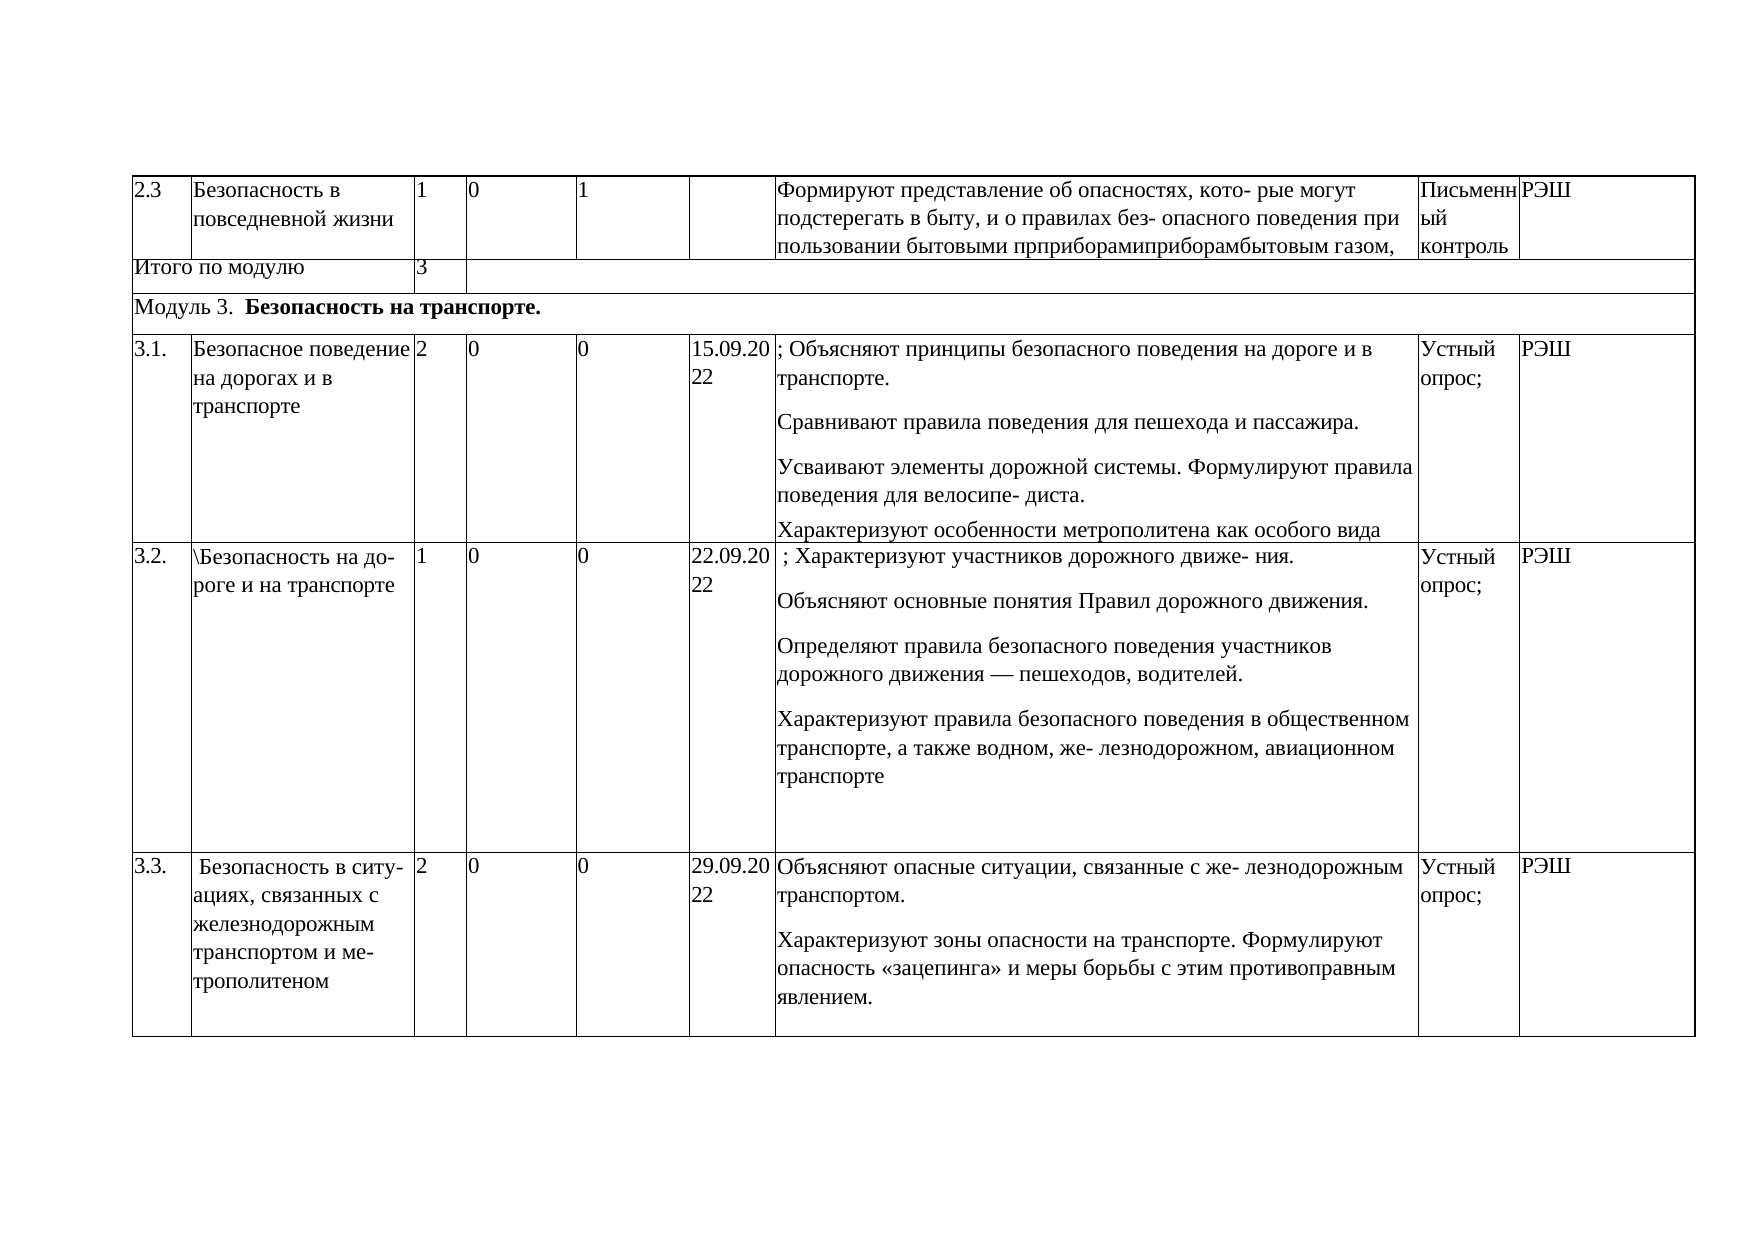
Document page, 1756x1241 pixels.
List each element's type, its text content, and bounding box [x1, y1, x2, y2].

table_cell 1 [415, 543, 466, 852]
table_cell РЭШ [1520, 543, 1694, 852]
table_cell 22.09.20 22 [690, 543, 775, 852]
table_cell Устный опрос; [1419, 543, 1519, 852]
table_header 2.3 [133, 177, 191, 259]
table_header 0 [467, 177, 576, 259]
table_cell ; Характеризуют участников дорожного движе- ния. Объясняют основные понятия Правил дорожного движения. Определяют правила безопасного поведения участников дорожного движения — пешеходов, водителей. Характеризуют правила безопасного поведения в общественном транспорте, а также водном, же- лезнодорожном, авиационном транспорте [776, 543, 1418, 852]
table_cell Безопасность в ситу- ациях, связанных с железнодорожным транспортом и ме- трополитеном [192, 853, 414, 1036]
table_cell РЭШ [1520, 853, 1694, 1036]
table_cell Объясняют опасные ситуации, связанные с же- лезнодорожным транспортом. Характеризуют зоны опасности на транспорте. Формулируют опасность «зацепинга» и меры борьбы с этим противоправным явлением. [776, 853, 1418, 1036]
table_cell 0 [467, 543, 576, 852]
table_header 1 [577, 177, 689, 259]
table_cell 29.09.20 22 [690, 853, 775, 1036]
table_cell РЭШ [1520, 335, 1694, 542]
table_cell Итого по модулю [133, 260, 414, 293]
table_cell 0 [577, 543, 689, 852]
table_header РЭШ [1520, 177, 1694, 259]
table_cell ; Объясняют принципы безопасного поведения на дороге и в транспорте. Сравнивают правила поведения для пешехода и пассажира. Усваивают элементы дорожной системы. Формулируют правила поведения для велосипе- диста. Характеризуют особенности метрополитена как особого вида [776, 335, 1418, 542]
table_cell 3.3. [133, 853, 191, 1036]
table_cell 0 [467, 335, 576, 542]
table_cell 0 [467, 853, 576, 1036]
table_header Безопасность в повседневной жизни [192, 177, 414, 259]
table_cell \Безопасность на до- роге и на транспорте [192, 543, 414, 852]
table_cell Устный опрос; [1419, 335, 1519, 542]
table_cell 0 [577, 335, 689, 542]
table_header Формируют представление об опасностях, кото- рые могут подстерегать в быту, и о правилах без- опасного поведения при пользовании бытовыми прприборамиприборамбытовым газом, [776, 177, 1418, 259]
table_cell 3.1. [133, 335, 191, 542]
table_header [690, 177, 775, 259]
table_cell 3.2. [133, 543, 191, 852]
table_cell Устный опрос; [1419, 853, 1519, 1036]
table_cell 15.09.20 22 [690, 335, 775, 542]
table_cell 0 [577, 853, 689, 1036]
table_cell 2 [415, 853, 466, 1036]
table_cell 2 [415, 335, 466, 542]
table_cell [467, 260, 1694, 293]
table_cell Безопасное поведение на дорогах и в транспорте [192, 335, 414, 542]
table_cell 3 [415, 260, 466, 293]
table_header 1 [415, 177, 466, 259]
table_header Письменн ый контроль [1419, 177, 1519, 259]
table_cell Модуль 3. Безопасность на транспорте. [133, 294, 1694, 334]
